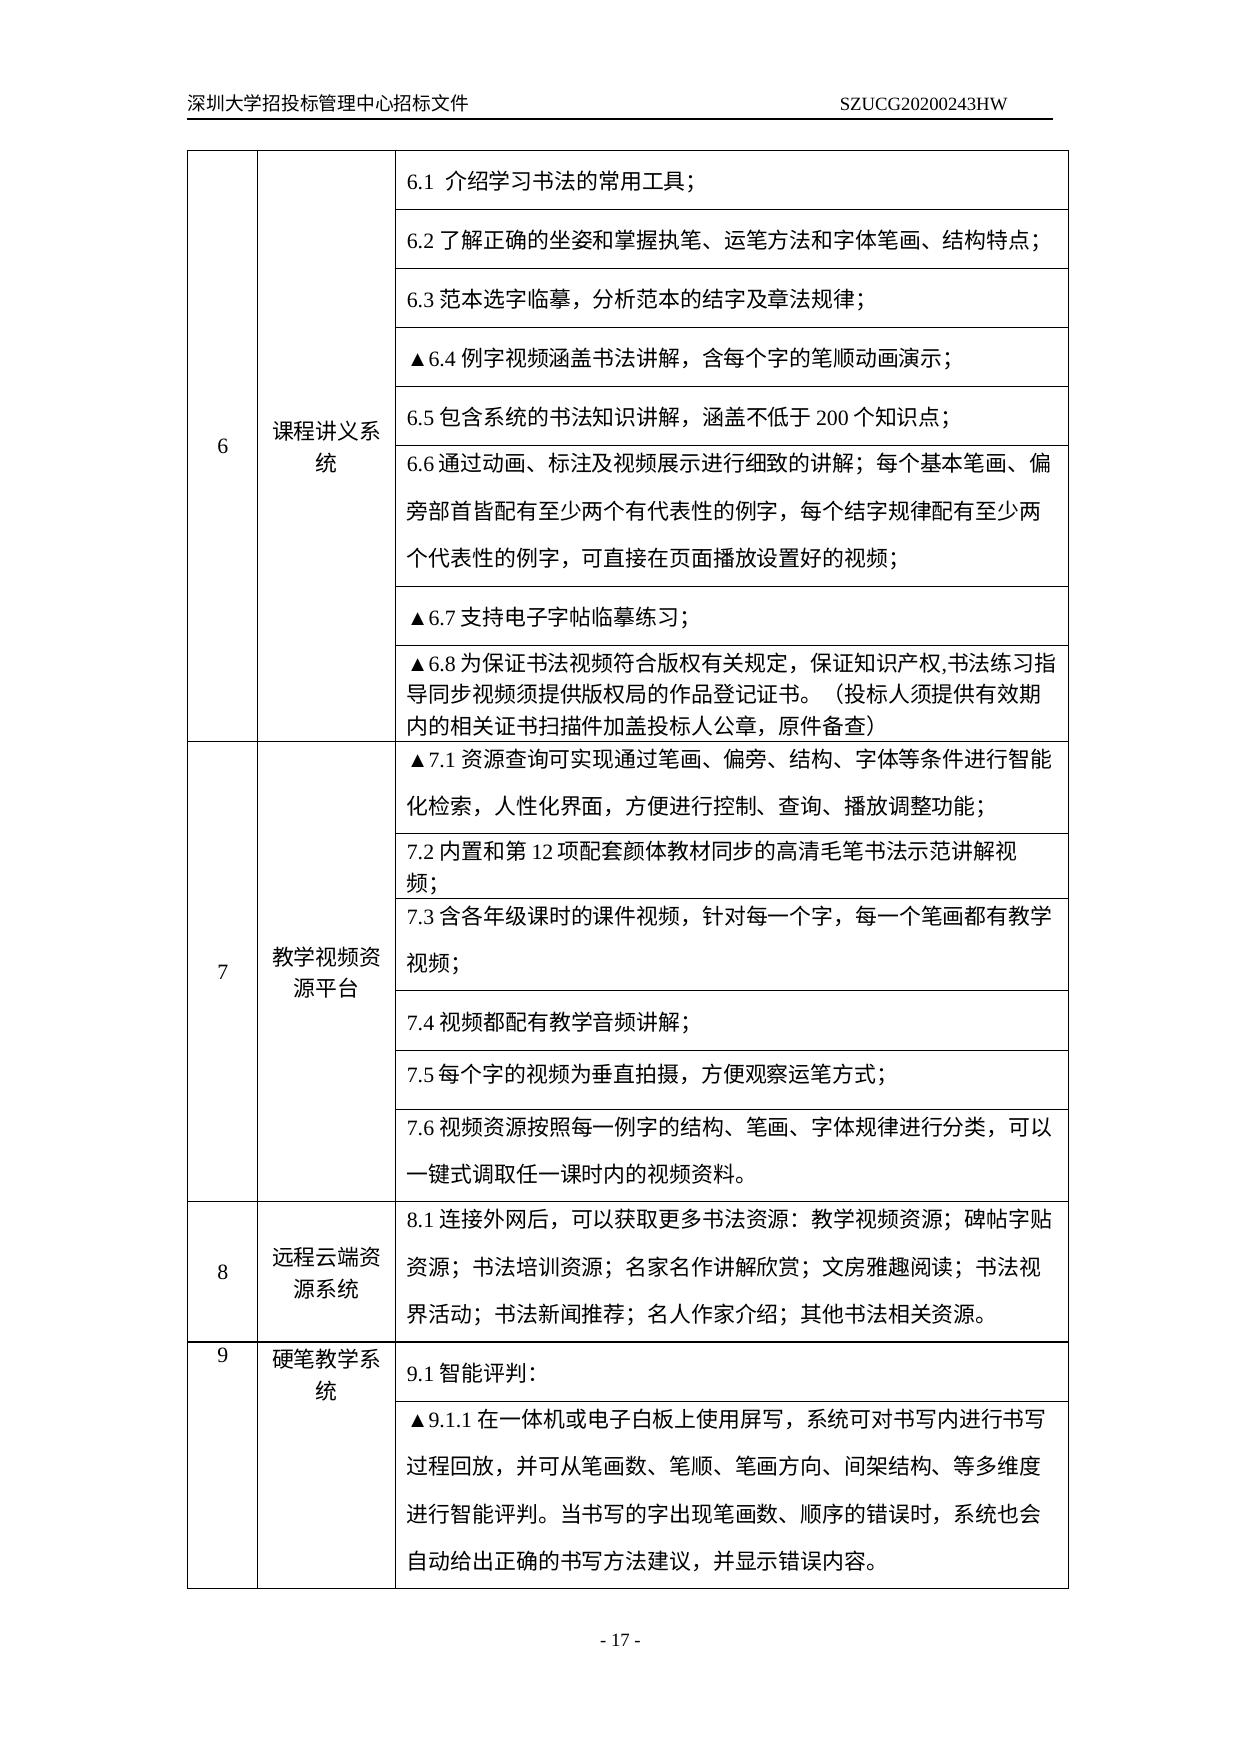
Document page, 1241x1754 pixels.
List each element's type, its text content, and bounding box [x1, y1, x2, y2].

table_cell 课程讲义系统 [258, 151, 395, 741]
table_cell 教学视频资源平台 [258, 742, 395, 1201]
table_cell 6.6通过动画、标注及视频展示进行细致的讲解；每个基本笔画、偏旁部首皆配有至少两个有代表性的例字，每个结字规律配有至少两个代表性的例字，可直接在页面播放设置好的视频； [396, 446, 1068, 586]
table_cell ▲6.7支持电子字帖临摹练习； [396, 587, 1068, 644]
table_cell 8 [188, 1202, 257, 1341]
table_cell 7.2 内置和第12项配套颜体教材同步的高清毛笔书法示范讲解视频； [396, 834, 1068, 898]
table_cell 9.1 智能评判： [396, 1343, 1068, 1401]
table_cell 8.1 连接外网后，可以获取更多书法资源：教学视频资源；碑帖字贴资源；书法培训资源；名家名作讲解欣赏；文房雅趣阅读；书法视界活动；书法新闻推荐；名人作家介绍；其他书法相关资源。 [396, 1202, 1068, 1341]
table_cell 6.5 包含系统的书法知识讲解，涵盖不低于200个知识点； [396, 387, 1068, 445]
table_cell 7.3 含各年级课时的课件视频，针对每一个字，每一个笔画都有教学视频； [396, 899, 1068, 990]
table_cell 7.6 视频资源按照每一例字的结构、笔画、字体规律进行分类，可以一键式调取任一课时内的视频资料。 [396, 1110, 1068, 1201]
table_cell 9 [188, 1343, 257, 1588]
table_cell 7.4 视频都配有教学音频讲解； [396, 991, 1068, 1049]
table_cell 硬笔教学系统 [258, 1343, 395, 1588]
table_cell 6.2 了解正确的坐姿和掌握执笔、运笔方法和字体笔画、结构特点； [396, 210, 1068, 268]
table_cell 6.1 介绍学习书法的常用工具； [396, 151, 1068, 209]
table_cell ▲7.1 资源查询可实现通过笔画、偏旁、结构、字体等条件进行智能化检索，人性化界面，方便进行控制、查询、播放调整功能； [396, 742, 1068, 833]
table_cell ▲6.4 例字视频涵盖书法讲解，含每个字的笔顺动画演示； [396, 328, 1068, 386]
table_cell 6.3 范本选字临摹，分析范本的结字及章法规律； [396, 269, 1068, 327]
table_cell 6 [188, 151, 257, 741]
table_cell 7.5每个字的视频为垂直拍摄，方便观察运笔方式； [396, 1051, 1068, 1108]
table_cell 7 [188, 742, 257, 1201]
table_cell ▲9.1.1 在一体机或电子白板上使用屏写，系统可对书写内进行书写过程回放，并可从笔画数、笔顺、笔画方向、间架结构、等多维度进行智能评判。当书写的字出现笔画数、顺序的错误时，系统也会自动给出正确的书写方法建议，并显示错误内容。 [396, 1402, 1068, 1588]
table_cell ▲6.8为保证书法视频符合版权有关规定，保证知识产权,书法练习指导同步视频须提供版权局的作品登记证书。（投标人须提供有效期内的相关证书扫描件加盖投标人公章，原件备查） [396, 646, 1068, 741]
table_cell 远程云端资源系统 [258, 1202, 395, 1341]
